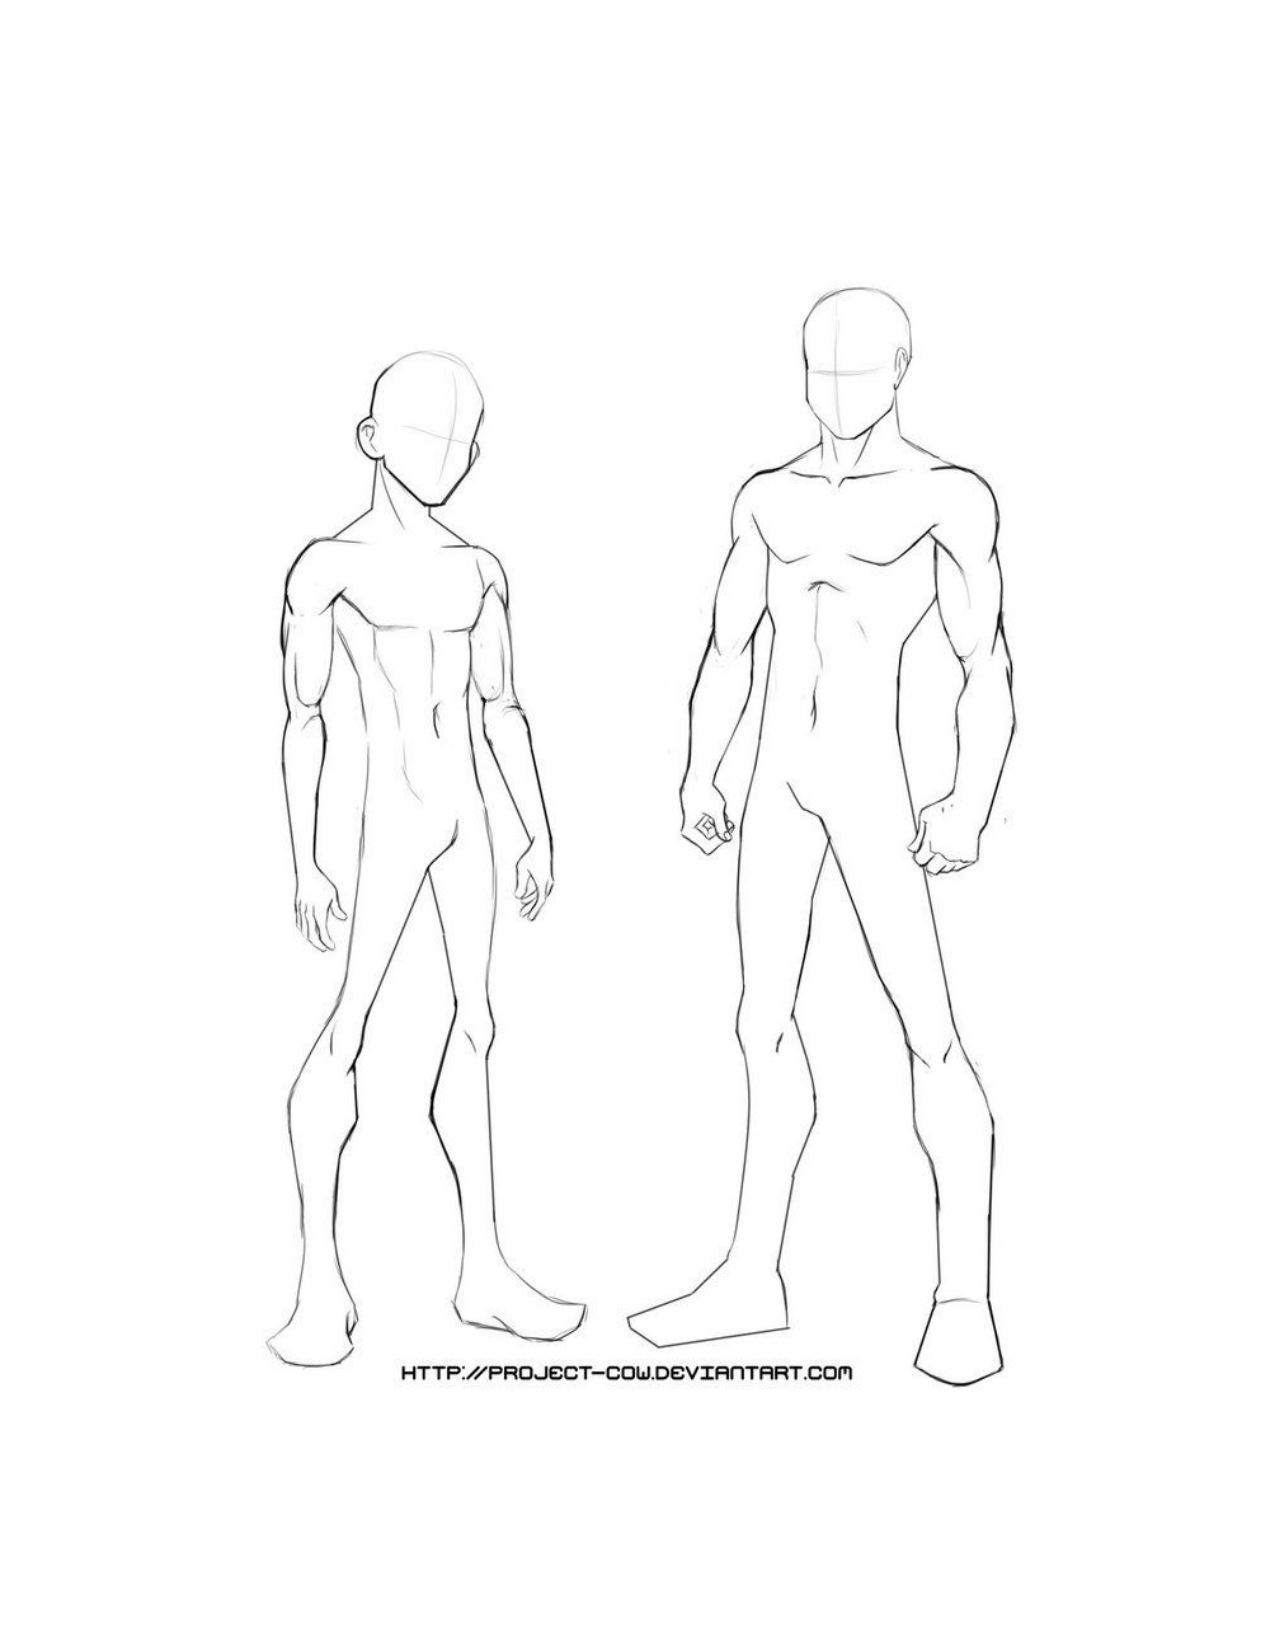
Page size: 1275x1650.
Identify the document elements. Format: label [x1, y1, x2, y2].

picture [150, 150, 1105, 1500]
